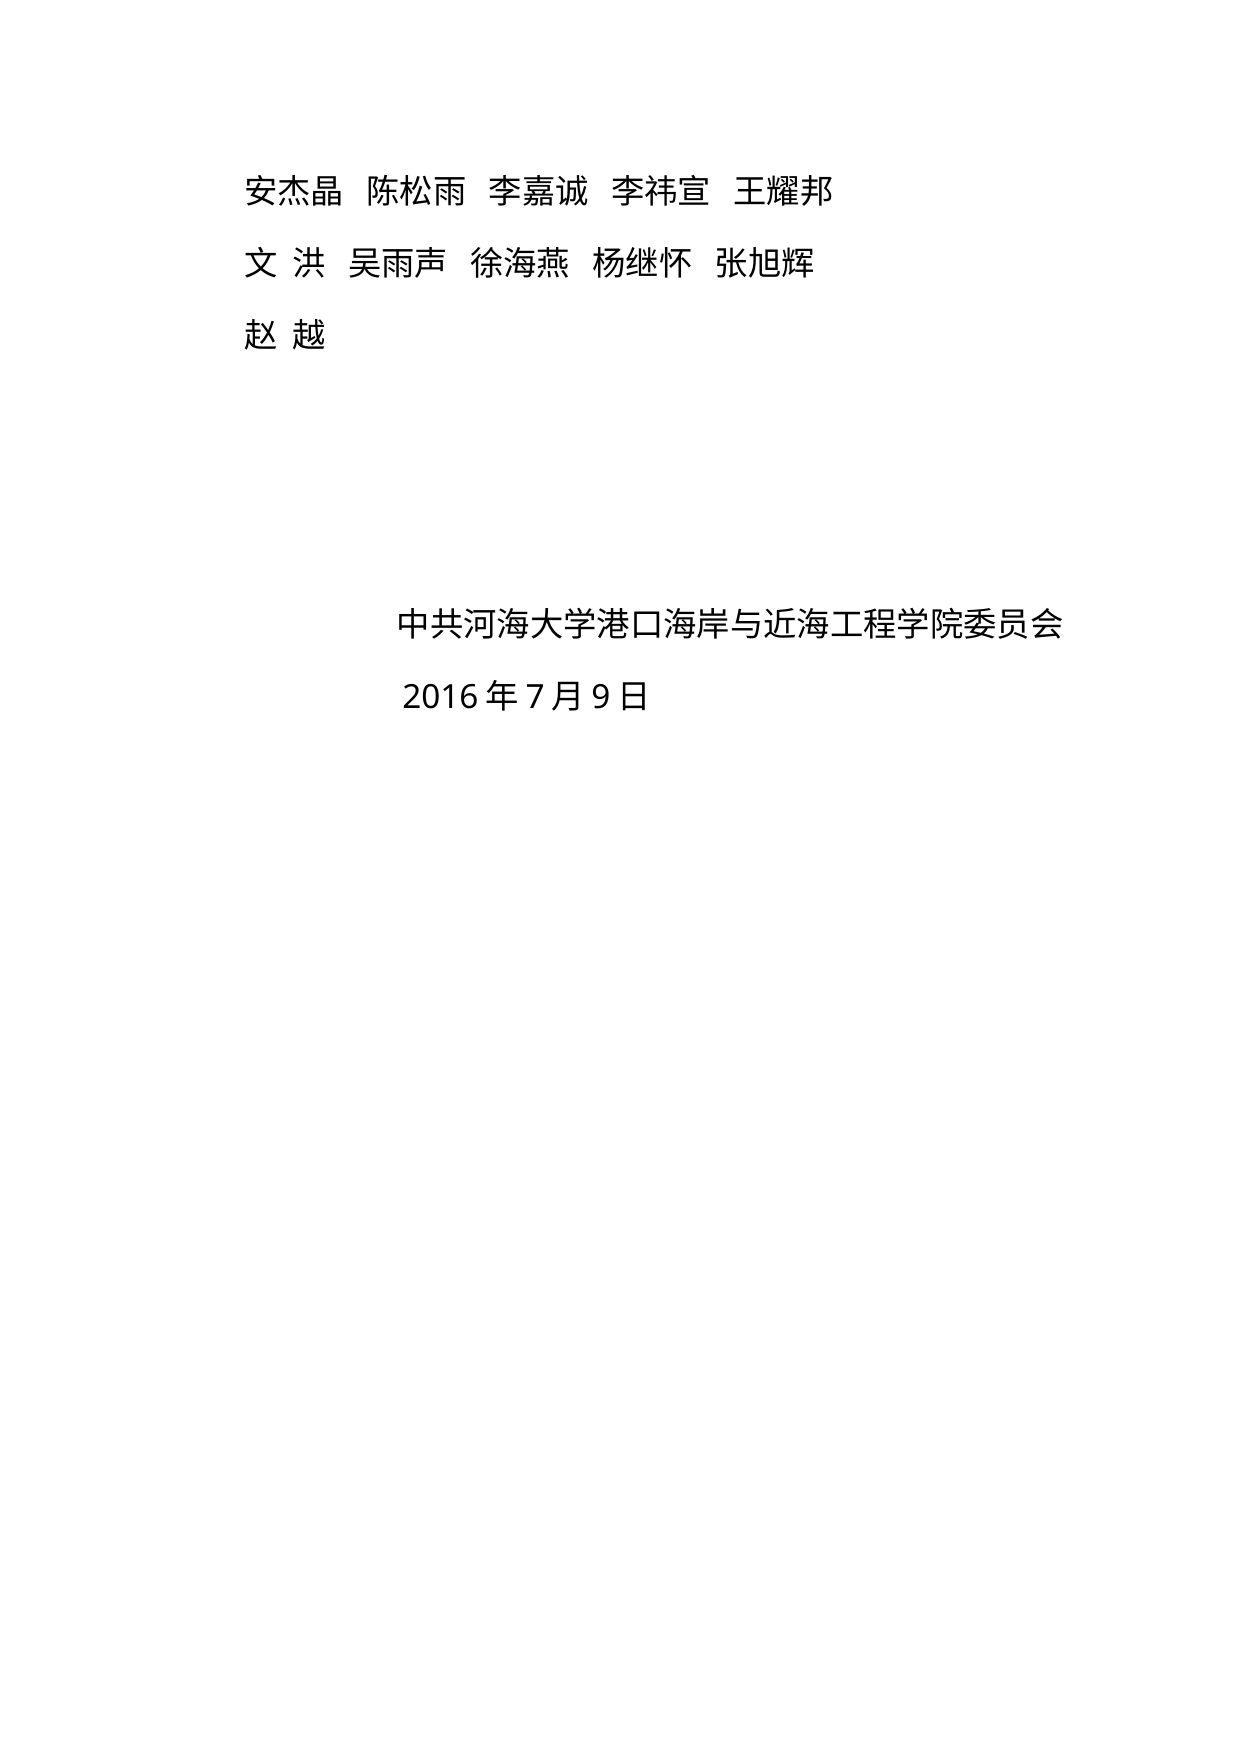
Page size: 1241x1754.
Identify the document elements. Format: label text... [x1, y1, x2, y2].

text 安杰晶 陈松雨 李嘉诚 李祎宣 王耀邦 [177, 164, 1063, 213]
text 文 洪 吴雨声 徐海燕 杨继怀 张旭辉 [177, 237, 1063, 285]
text 中共河海大学港口海岸与近海工程学院委员会 [177, 598, 1063, 646]
text 赵 越 [177, 309, 1063, 357]
text 2016年7月9日 [177, 670, 1063, 719]
